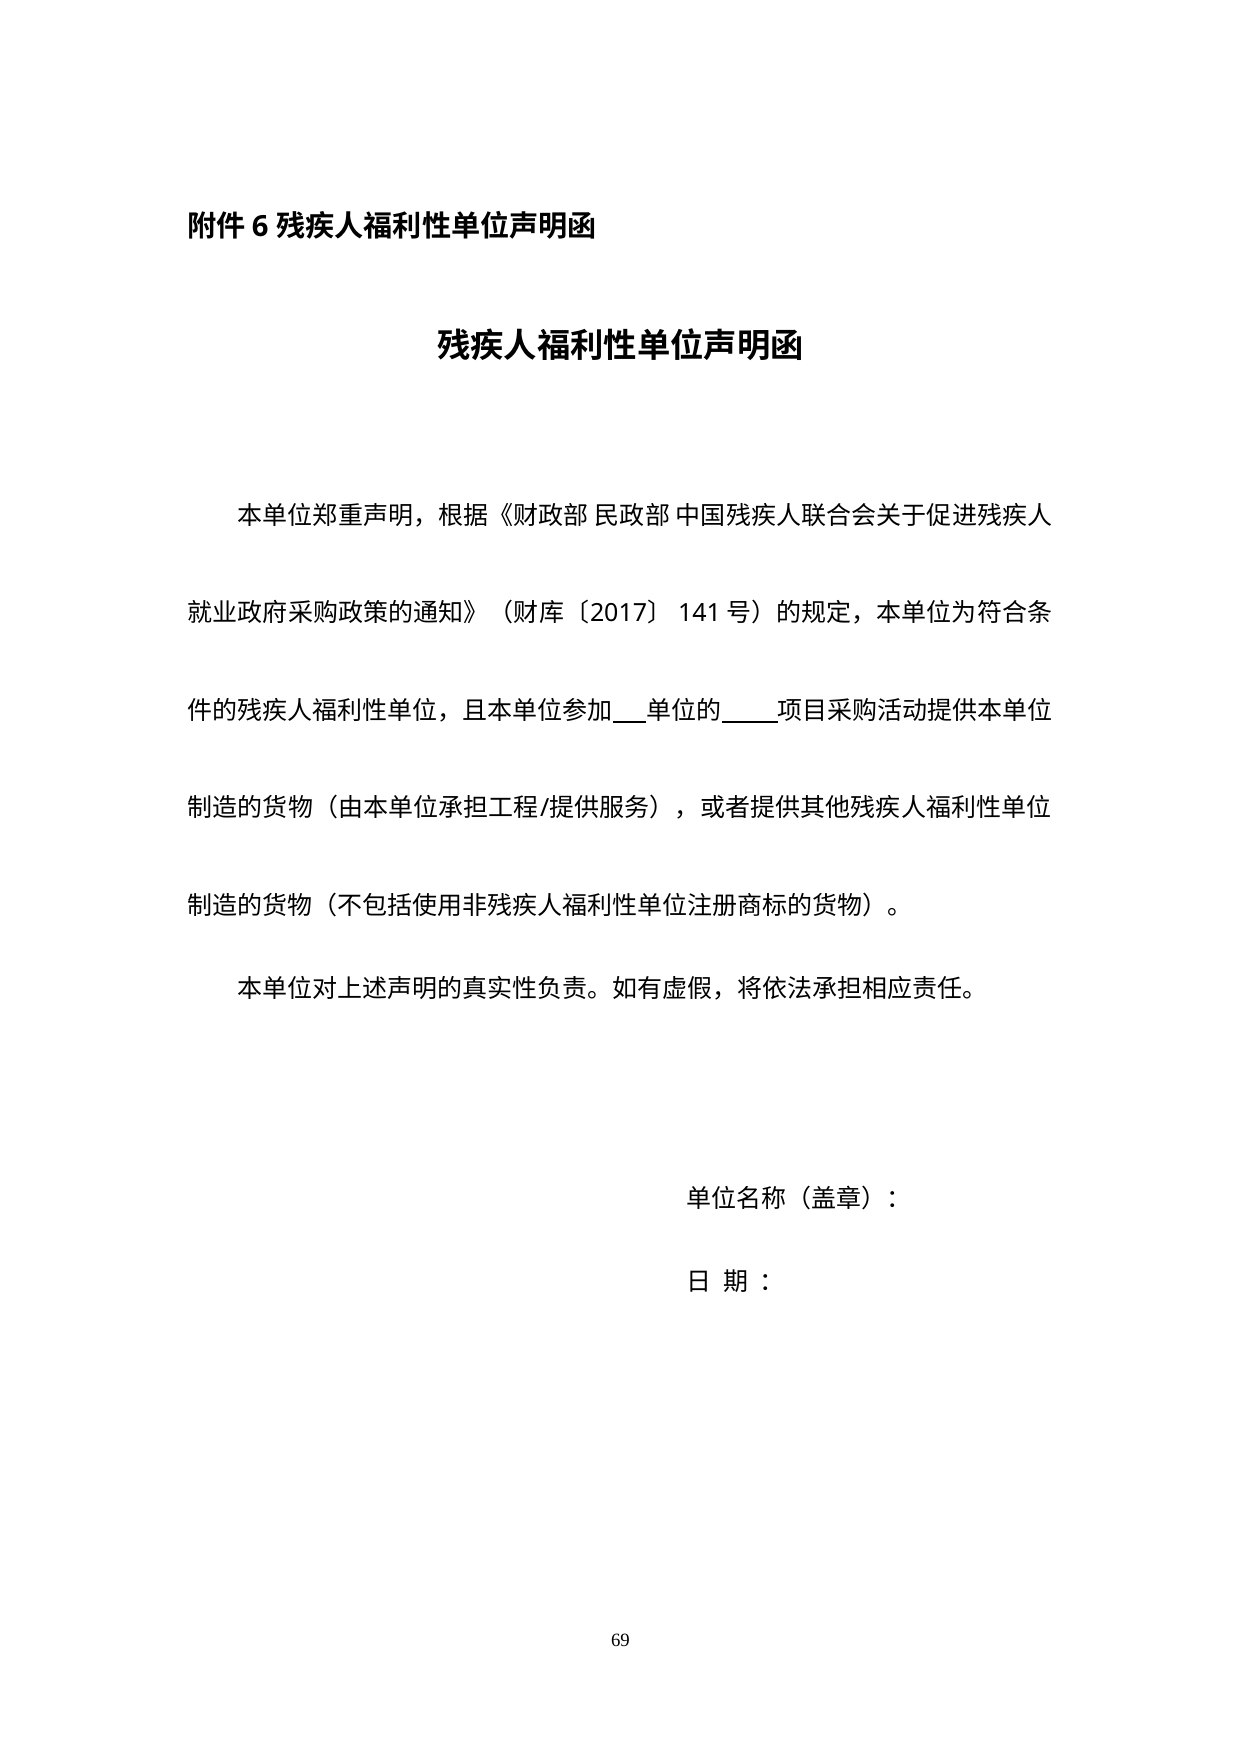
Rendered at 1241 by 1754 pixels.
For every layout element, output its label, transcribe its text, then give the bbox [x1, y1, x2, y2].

text 本单位对上述声明的真实性负责。如有虚假，将依法承担相应责任。 [187, 954, 1053, 1019]
text 本单位郑重声明，根据《财政部 民政部 中国残疾人联合会关于促进残疾人就业政府采购政策的通知》（财库〔2017〕 141号）的规定，本单位为符合条件的残疾人福利性单位，且本单位参加 单位的 项目采购活动提供本单位制造的货物（由本单位承担工程/提供服务），或者提供其他残疾人福利性单位制造的货物（不包括使用非残疾人福利性单位注册商标的货物）。 [187, 481, 1053, 936]
text 单位名称（盖章）： [686, 1164, 1053, 1229]
text 残疾人福利性单位声明函 [187, 310, 1053, 375]
subtitle 附件6 残疾人福利性单位声明函 [187, 191, 1053, 256]
text 日 期 ： [562, 1247, 1053, 1312]
